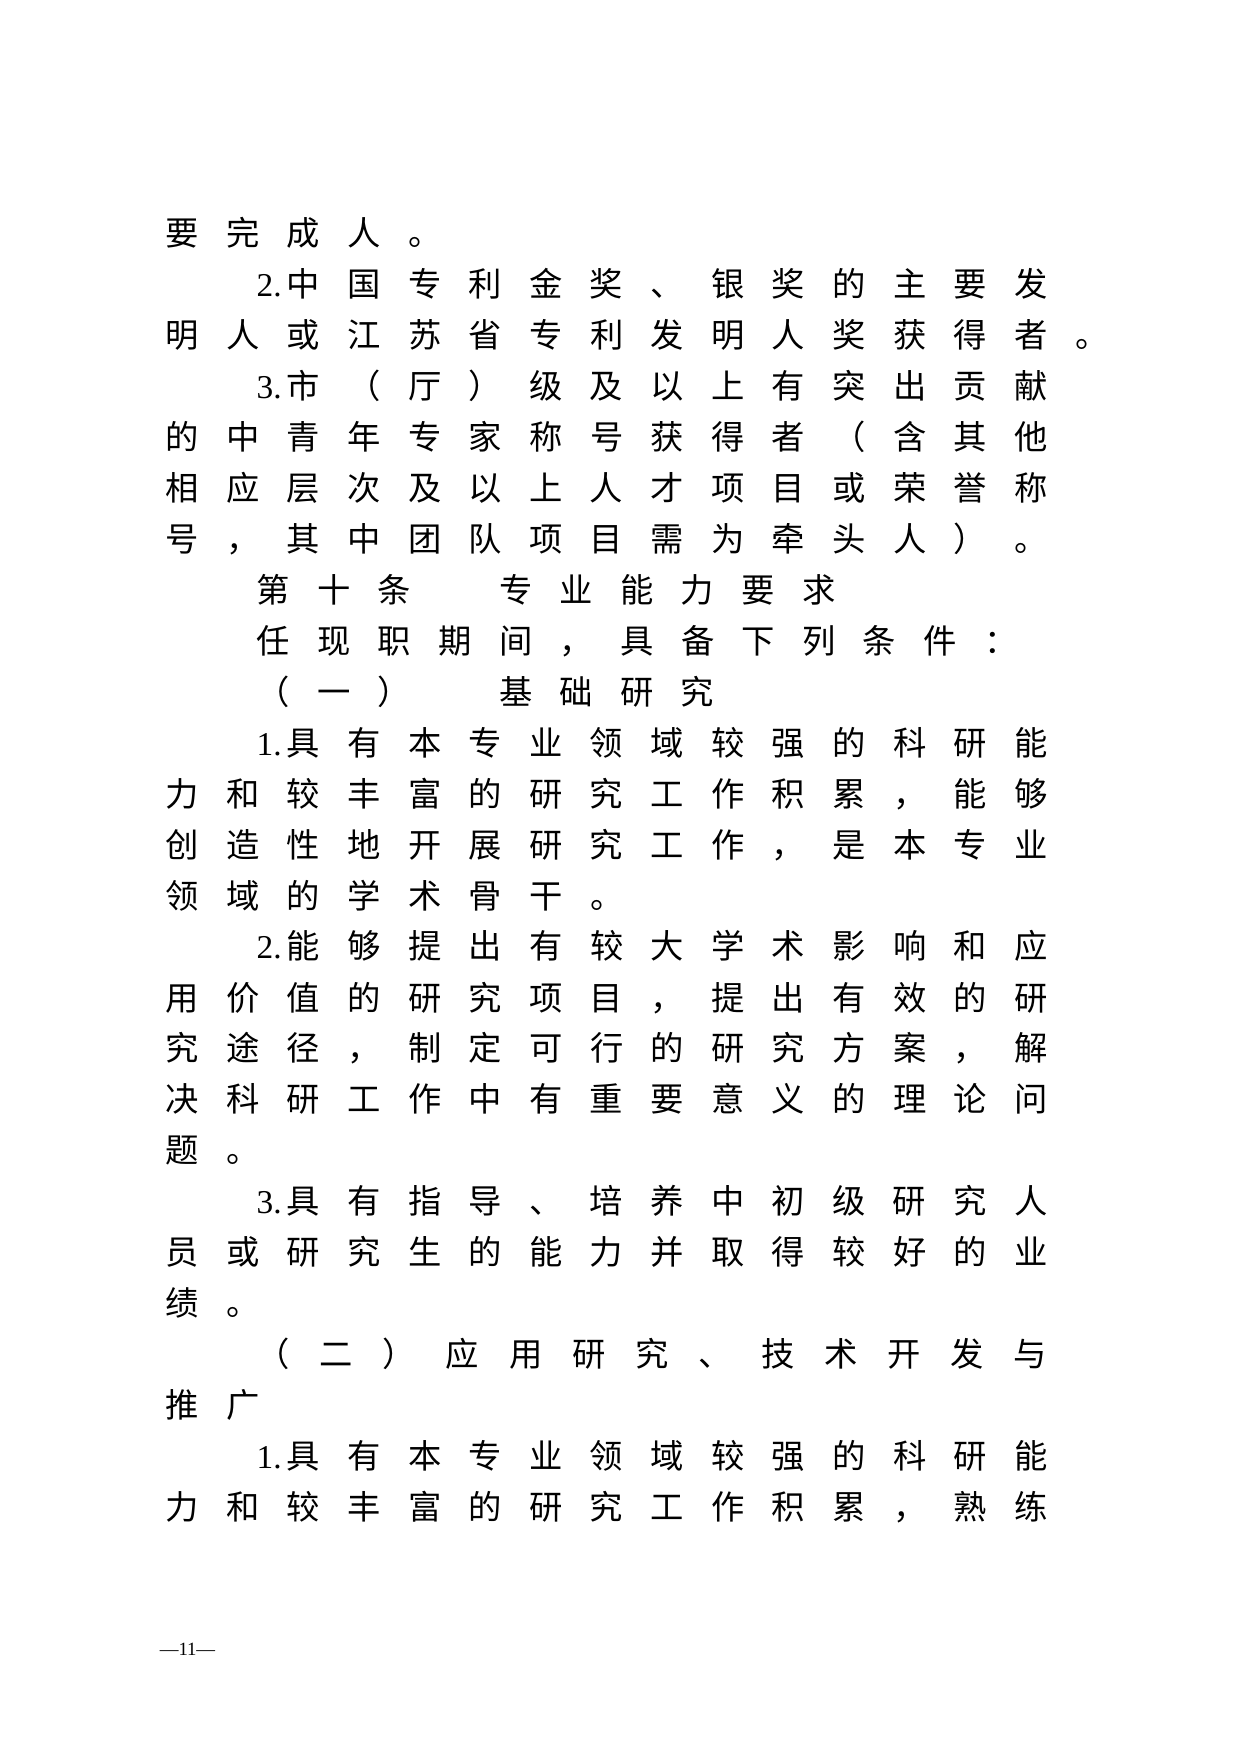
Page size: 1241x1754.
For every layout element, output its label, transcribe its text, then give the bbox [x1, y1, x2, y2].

text （二）应用研究、技术开发与推广 [165, 1326, 1075, 1428]
text 3.具有指导、培养中初级研究人员或研究生的能力并取得较好的业绩。 [165, 1174, 1075, 1326]
text 3.市（厅）级及以上有突出贡献的中青年专家称号获得者（含其他相应层次及以上人才项目或荣誉称号，其中团队项目需为牵头人）。 [165, 359, 1075, 562]
text 2.能够提出有较大学术影响和应用价值的研究项目，提出有效的研究途径，制定可行的研究方案，解决科研工作中有重要意义的理论问题。 [165, 919, 1075, 1174]
list 基础研究 [234, 664, 1075, 715]
text 1.具有本专业领域较强的科研能力和较丰富的研究工作积累，能够创造性地开展研究工作，是本专业领域的学术骨干。 [165, 715, 1075, 919]
text 2.中国专利金奖、银奖的主要发明人或江苏省专利发明人奖获得者。 [165, 257, 1075, 359]
text 第十条 专业能力要求 [165, 562, 1075, 613]
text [165, 1428, 1075, 1530]
text 任现职期间，具备下列条件： [165, 613, 1075, 664]
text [165, 206, 1075, 257]
